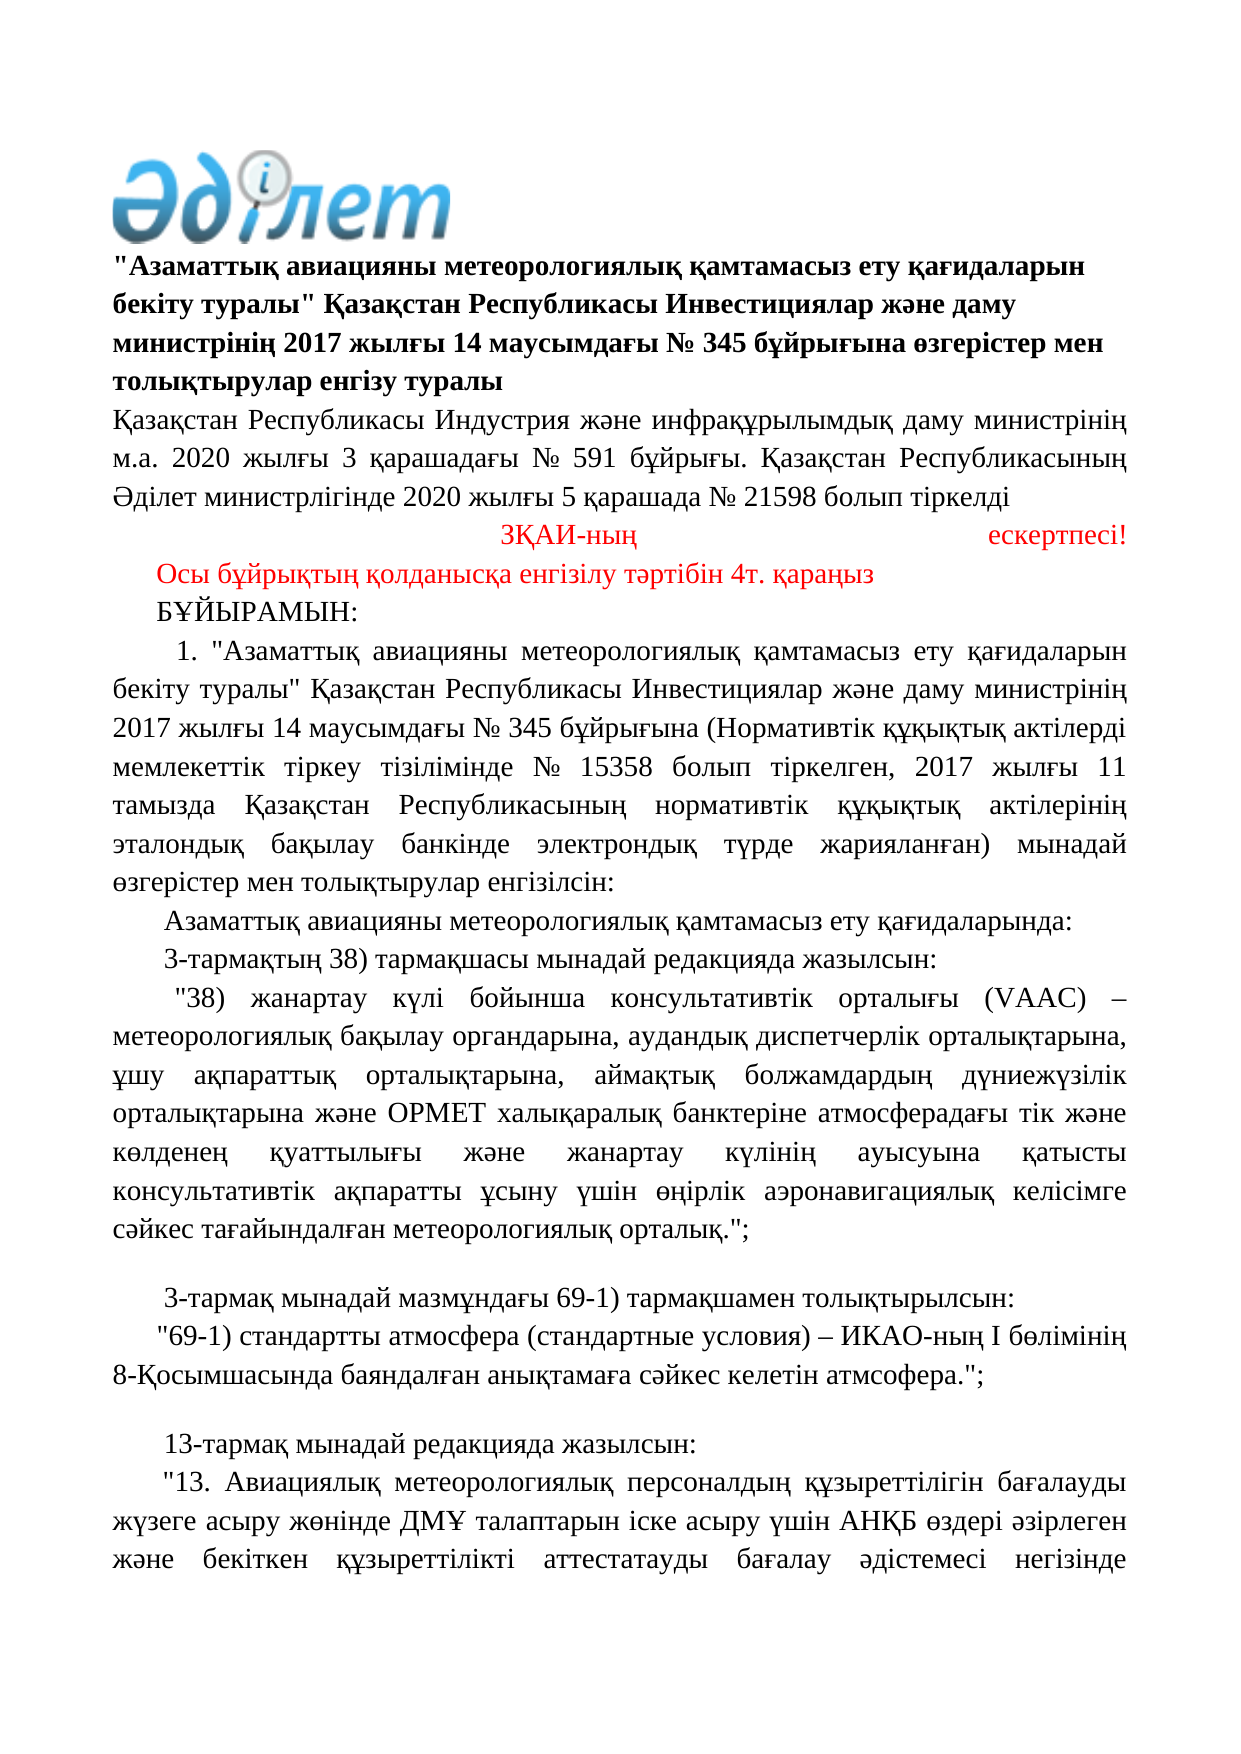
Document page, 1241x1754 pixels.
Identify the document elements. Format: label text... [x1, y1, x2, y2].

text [112, 1464, 1128, 1575]
text 13-тармақ мынадай редакцияда жазылсын: [112, 1426, 1128, 1459]
text "38) жанартау күлі бойынша консультативтік орталығы (VAAC) – метеорологиялық бақылау органдарына, аудандық диспетчерлік орталықтарына, ұшу ақпараттық орталықтарына, аймақтық болжамдардың дүниежүзілік орталықтарына және ОРМЕТ халықаралық банктеріне атмосферадағы тік және көлденең қуаттылығы және жанартау күлінің ауысуына қатысты консультативтік ақпаратты ұсыну үшін өңірлік аэронавигациялық келісімге сәйкес тағайындалған метеорологиялық орталық."; [112, 980, 1128, 1245]
text "69-1) стандартты атмосфера (стандартные условия) – ИКАО-ның I бөлімінің 8-Қосымшасында баяндалған анықтамаға сәйкес келетін атмсофера."; [112, 1318, 1128, 1391]
text Қазақстан Республикасы Индустрия және инфрақұрылымдық даму министрінің м.а. 2020 жылғы 3 қарашадағы № 591 бұйрығы. Қазақстан Республикасының Әділет министрлігінде 2020 жылғы 5 қарашада № 21598 болып тіркелді [112, 402, 1128, 512]
text 3-тармақтың 38) тармақшасы мынадай редакцияда жазылсын: [112, 941, 1128, 975]
text 1. "Азаматтық авиацияны метеорологиялық қамтамасыз ету қағидаларын бекіту туралы" Қазақстан Республикасы Инвестициялар және даму министрінің 2017 жылғы 14 маусымдағы № 345 бұйрығына (Нормативтік құқықтық актілерді мемлекеттік тіркеу тізілімінде № 15358 болып тіркелген, 2017 жылғы 11 тамызда Қазақстан Республикасының нормативтік құқықтық актілерінің эталондық бақылау банкінде электрондық түрде жарияланған) мынадай өзгерістер мен толықтырулар енгізілсін: [112, 633, 1128, 898]
text "Азаматтық авиацияны метеорологиялық қамтамасыз ету қағидаларын бекіту туралы" Қазақстан Республикасы Инвестициялар және даму министрінің 2017 жылғы 14 маусымдағы № 345 бұйрығына өзгерістер мен толықтырулар енгізу туралы [112, 248, 1128, 397]
picture [112, 150, 451, 244]
text БҰЙЫРАМЫН: [112, 594, 1128, 628]
text Азаматтық авиацияны метеорологиялық қамтамасыз ету қағидаларында: [112, 903, 1128, 936]
text 3-тармақ мынадай мазмұндағы 69-1) тармақшамен толықтырылсын: [112, 1280, 1128, 1313]
text ЗҚАИ-ның ескертпесі! Осы бұйрықтың қолданысқа енгізілу тәртібін 4т. қараңыз [112, 517, 1128, 589]
